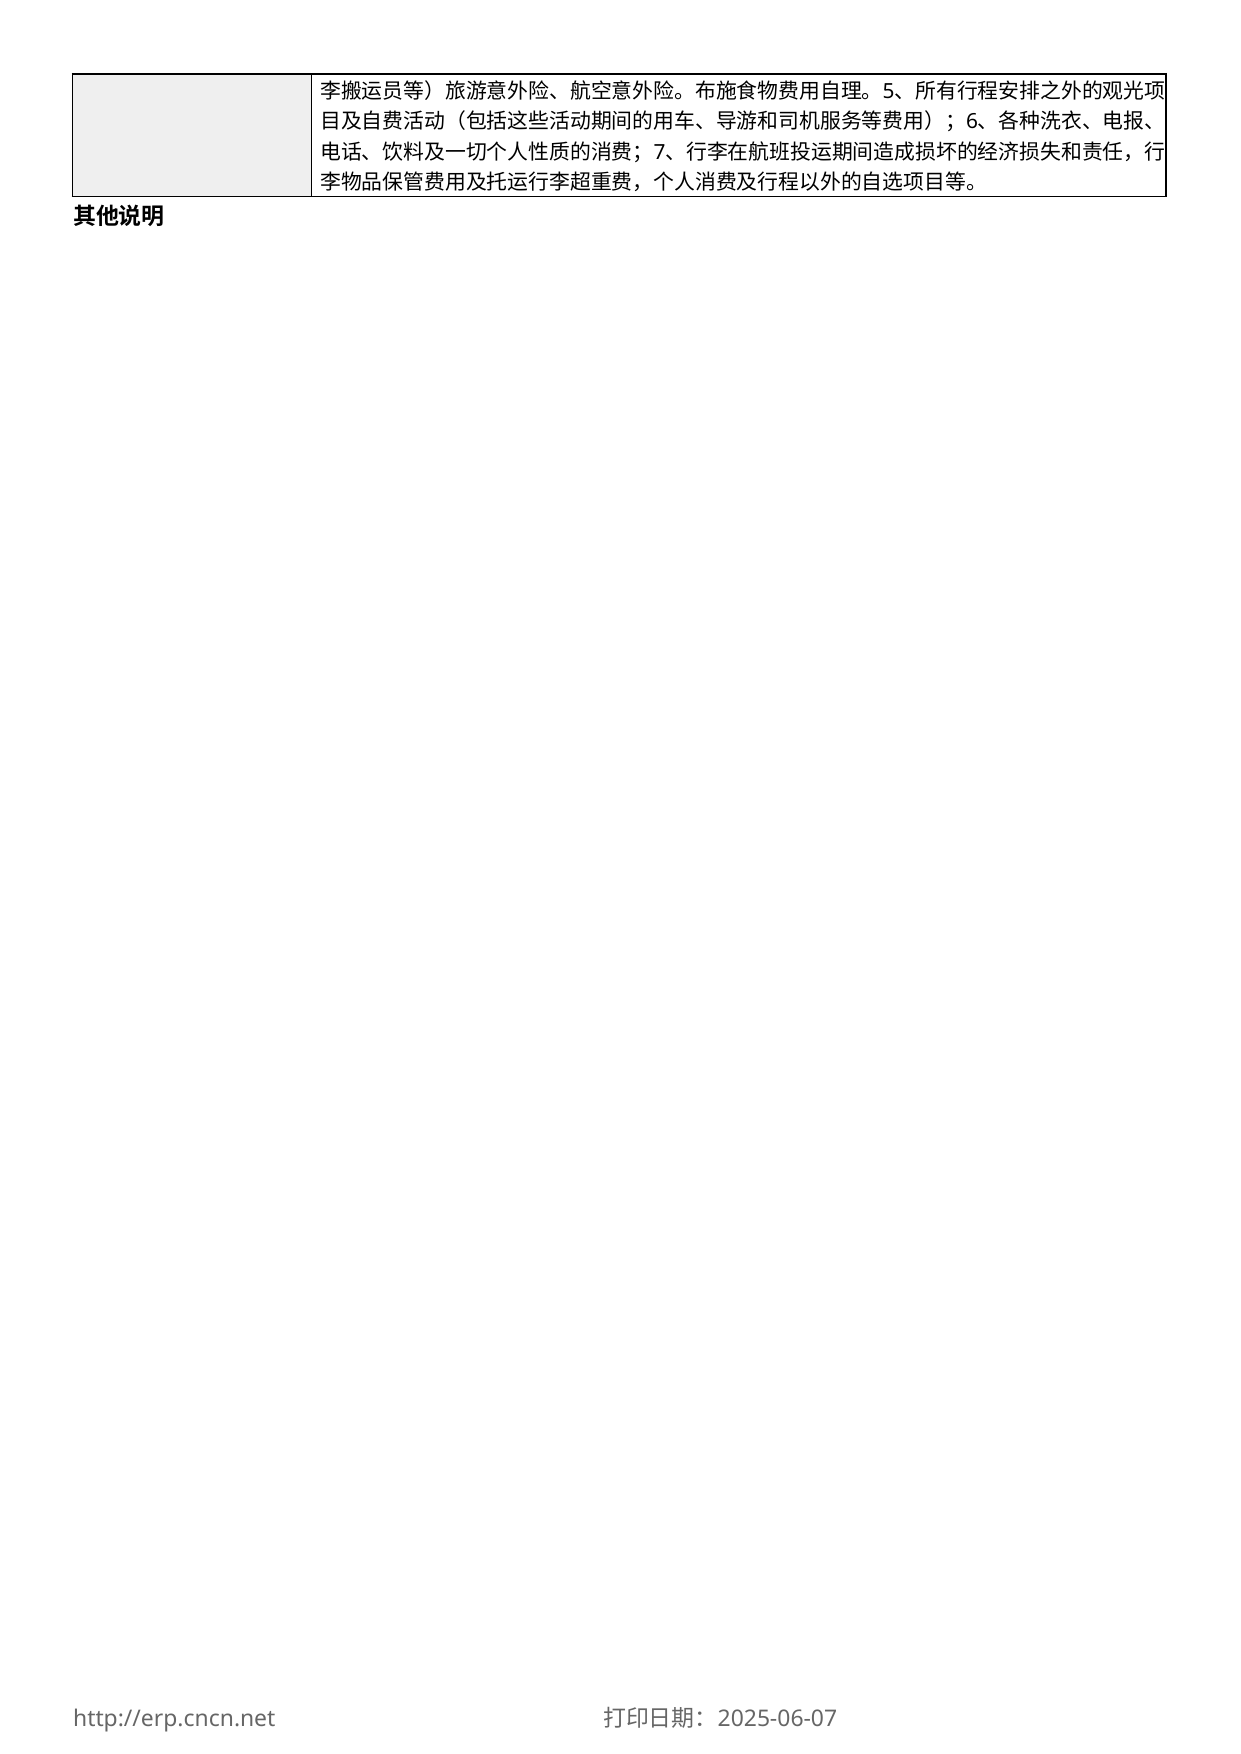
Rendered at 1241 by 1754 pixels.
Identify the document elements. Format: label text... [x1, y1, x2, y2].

text 其他说明 [73, 198, 1167, 231]
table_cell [312, 75, 1165, 196]
table_cell 费用不包含 [73, 75, 311, 196]
